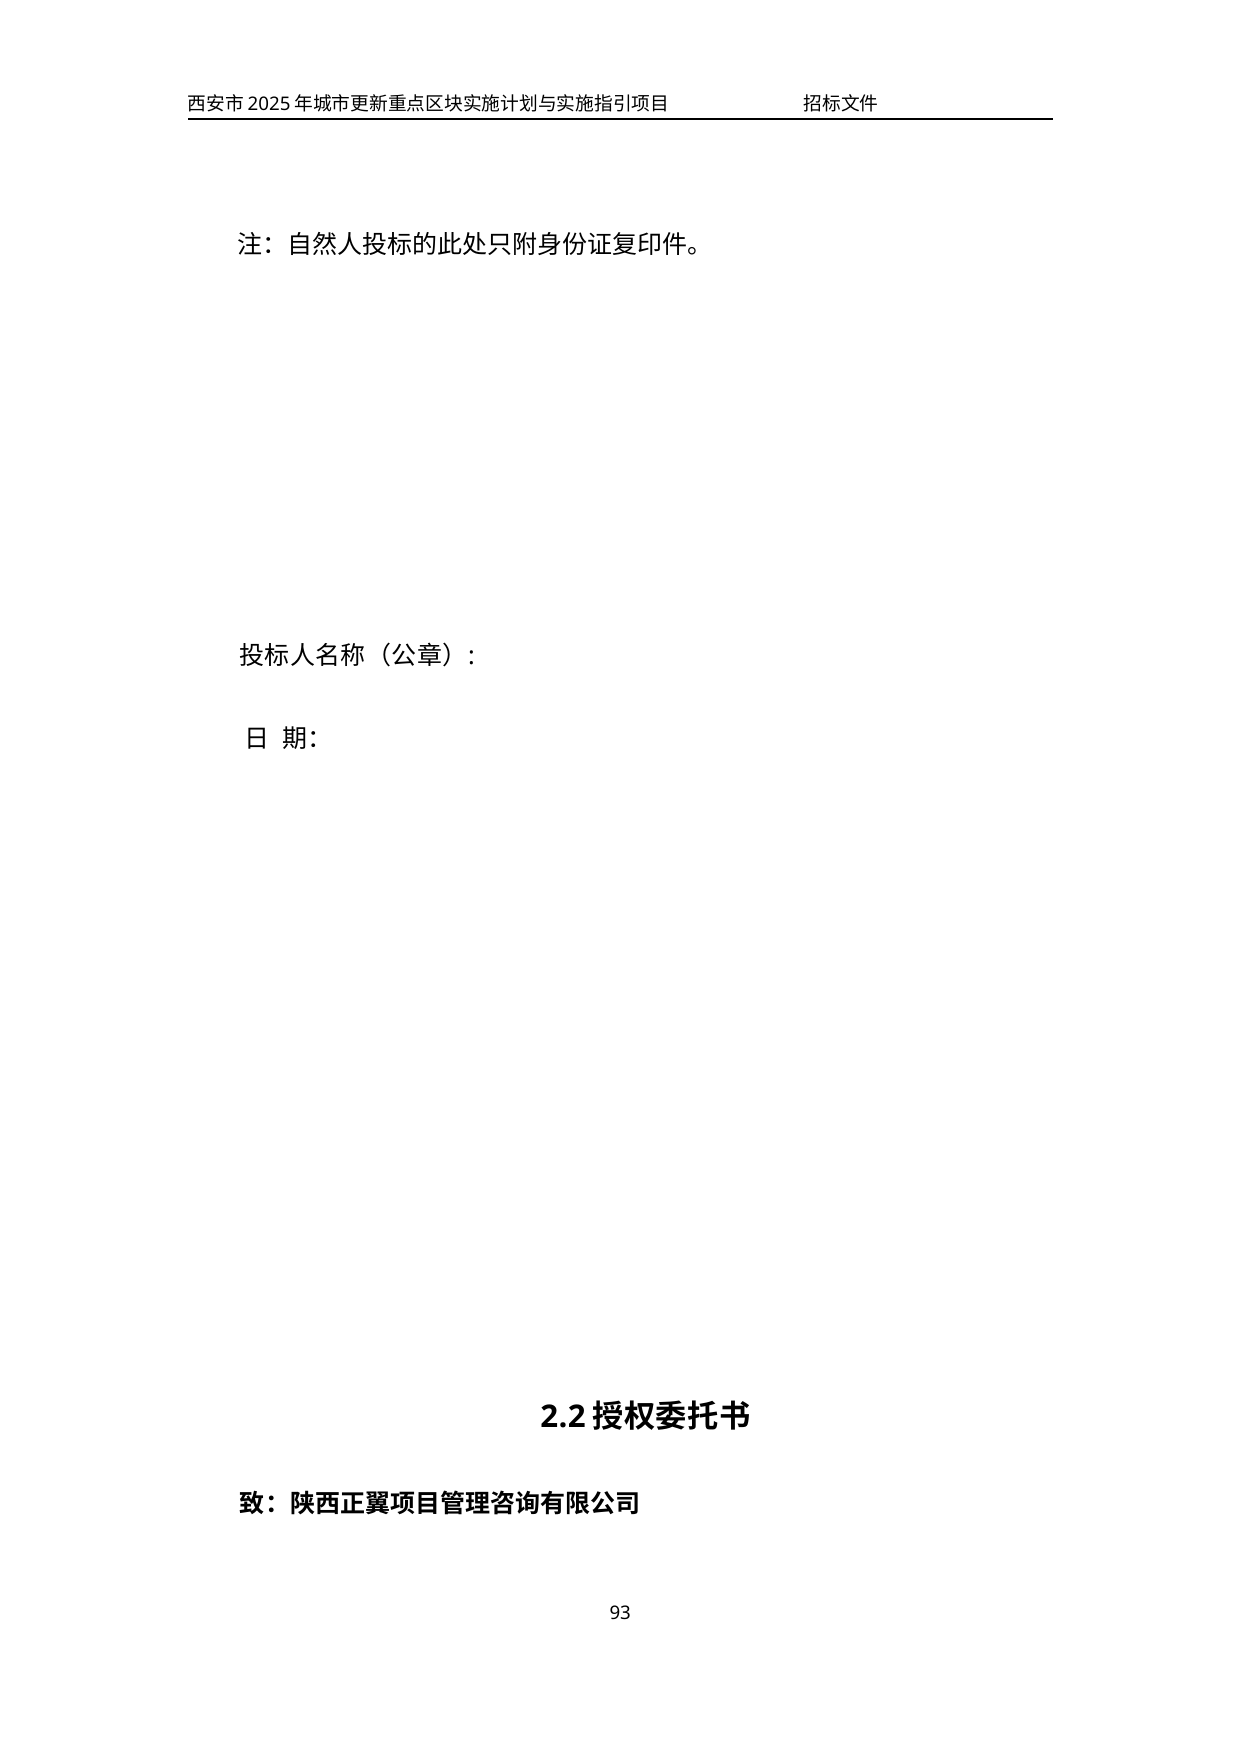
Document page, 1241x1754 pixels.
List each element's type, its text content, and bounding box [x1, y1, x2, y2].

text 注：自然人投标的此处只附身份证复印件。 [187, 210, 1053, 275]
text 日 期： [187, 704, 1053, 769]
text 投标人名称（公章）: [187, 621, 1053, 686]
text 致：陕西正翼项目管理咨询有限公司 [187, 1469, 1053, 1534]
text 2.2授权委托书 [187, 1381, 1053, 1446]
